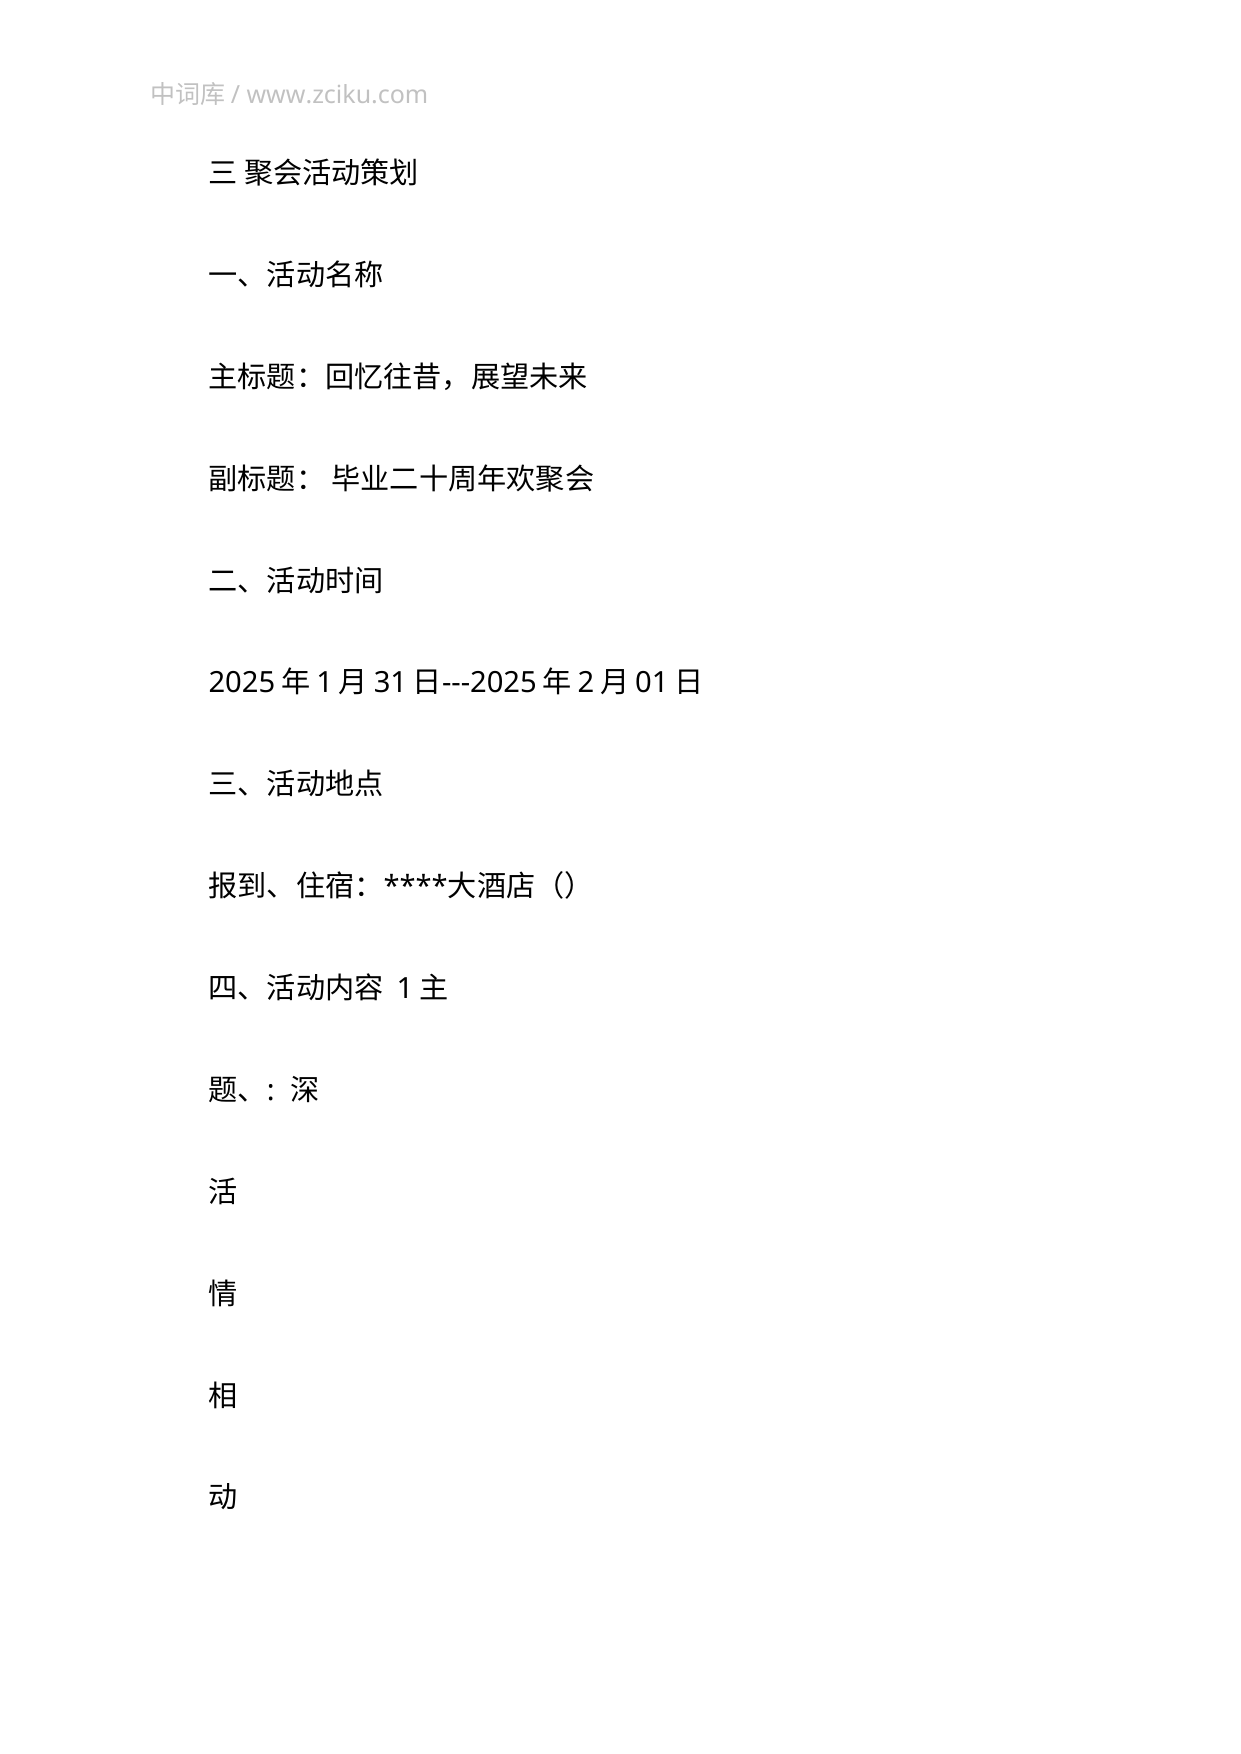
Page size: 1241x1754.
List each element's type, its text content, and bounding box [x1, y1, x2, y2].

text 四、活动内容 1主 [150, 964, 1090, 1007]
text 动 [150, 1474, 1090, 1516]
text 报到、住宿：****大酒店（） [150, 863, 1090, 905]
text 相 [150, 1372, 1090, 1414]
text 题、: 深 [150, 1067, 1090, 1109]
text 三 聚会活动策划 [150, 150, 1090, 192]
text 二、活动时间 [150, 557, 1090, 599]
text 2025年1月31日---2025年2月01日 [150, 659, 1090, 701]
text 一、活动名称 [150, 252, 1090, 294]
text 情 [150, 1270, 1090, 1313]
text 副标题： 毕业二十周年欢聚会 [150, 455, 1090, 498]
text 活 [150, 1168, 1090, 1211]
text 主标题：回忆往昔，展望未来 [150, 353, 1090, 396]
text 三、活动地点 [150, 761, 1090, 803]
